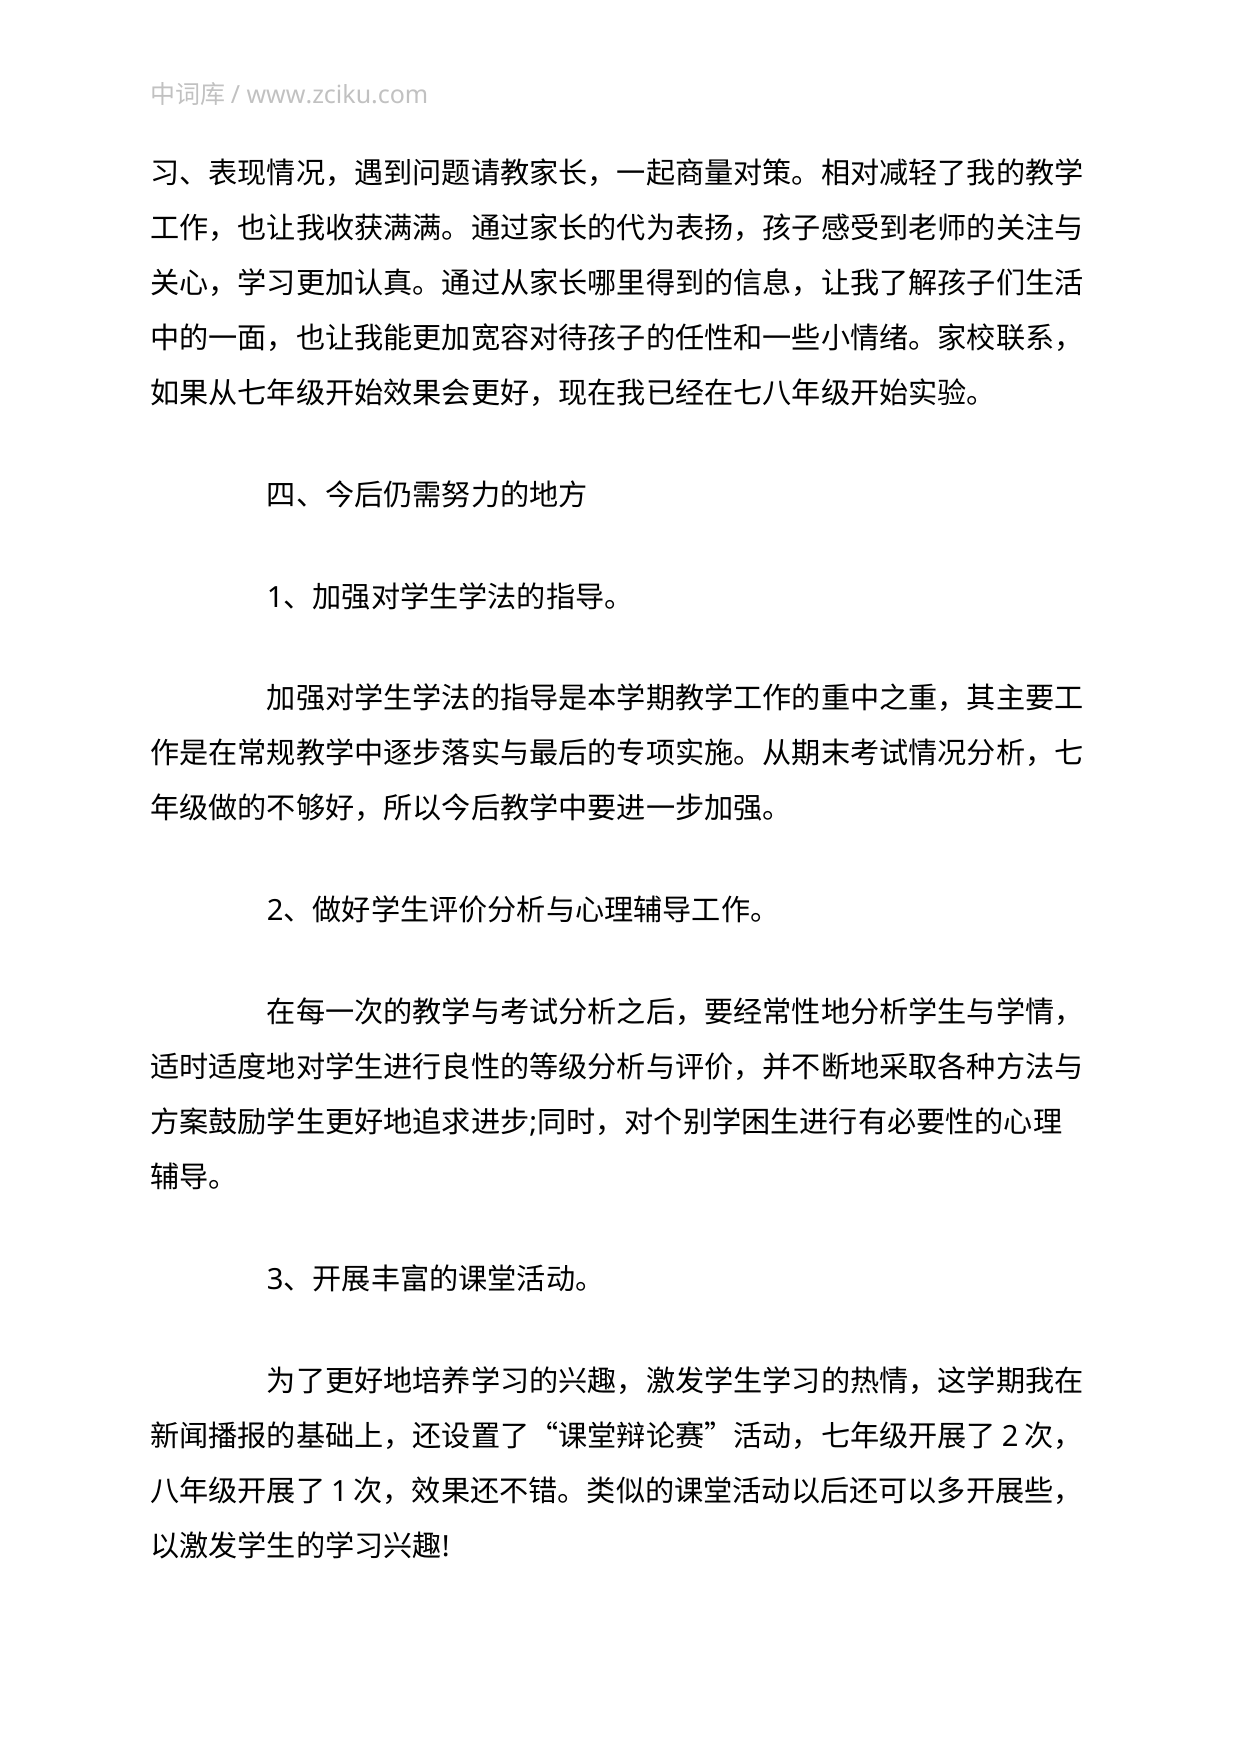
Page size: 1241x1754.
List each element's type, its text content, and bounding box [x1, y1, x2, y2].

text 1、加强对学生学法的指导。 [150, 573, 1090, 616]
text 3、开展丰富的课堂活动。 [150, 1255, 1090, 1298]
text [150, 150, 1090, 412]
text 四、今后仍需努力的地方 [150, 471, 1090, 514]
text 为了更好地培养学习的兴趣，激发学生学习的热情，这学期我在新闻播报的基础上，还设置了“课堂辩论赛”活动，七年级开展了2次，八年级开展了1次，效果还不错。类似的课堂活动以后还可以多开展些，以激发学生的学习兴趣! [150, 1357, 1090, 1564]
text 2、做好学生评价分析与心理辅导工作。 [150, 887, 1090, 929]
text 在每一次的教学与考试分析之后，要经常性地分析学生与学情，适时适度地对学生进行良性的等级分析与评价，并不断地采取各种方法与方案鼓励学生更好地追求进步;同时，对个别学困生进行有必要性的心理辅导。 [150, 989, 1090, 1196]
text 加强对学生学法的指导是本学期教学工作的重中之重，其主要工作是在常规教学中逐步落实与最后的专项实施。从期末考试情况分析，七年级做的不够好，所以今后教学中要进一步加强。 [150, 675, 1090, 827]
